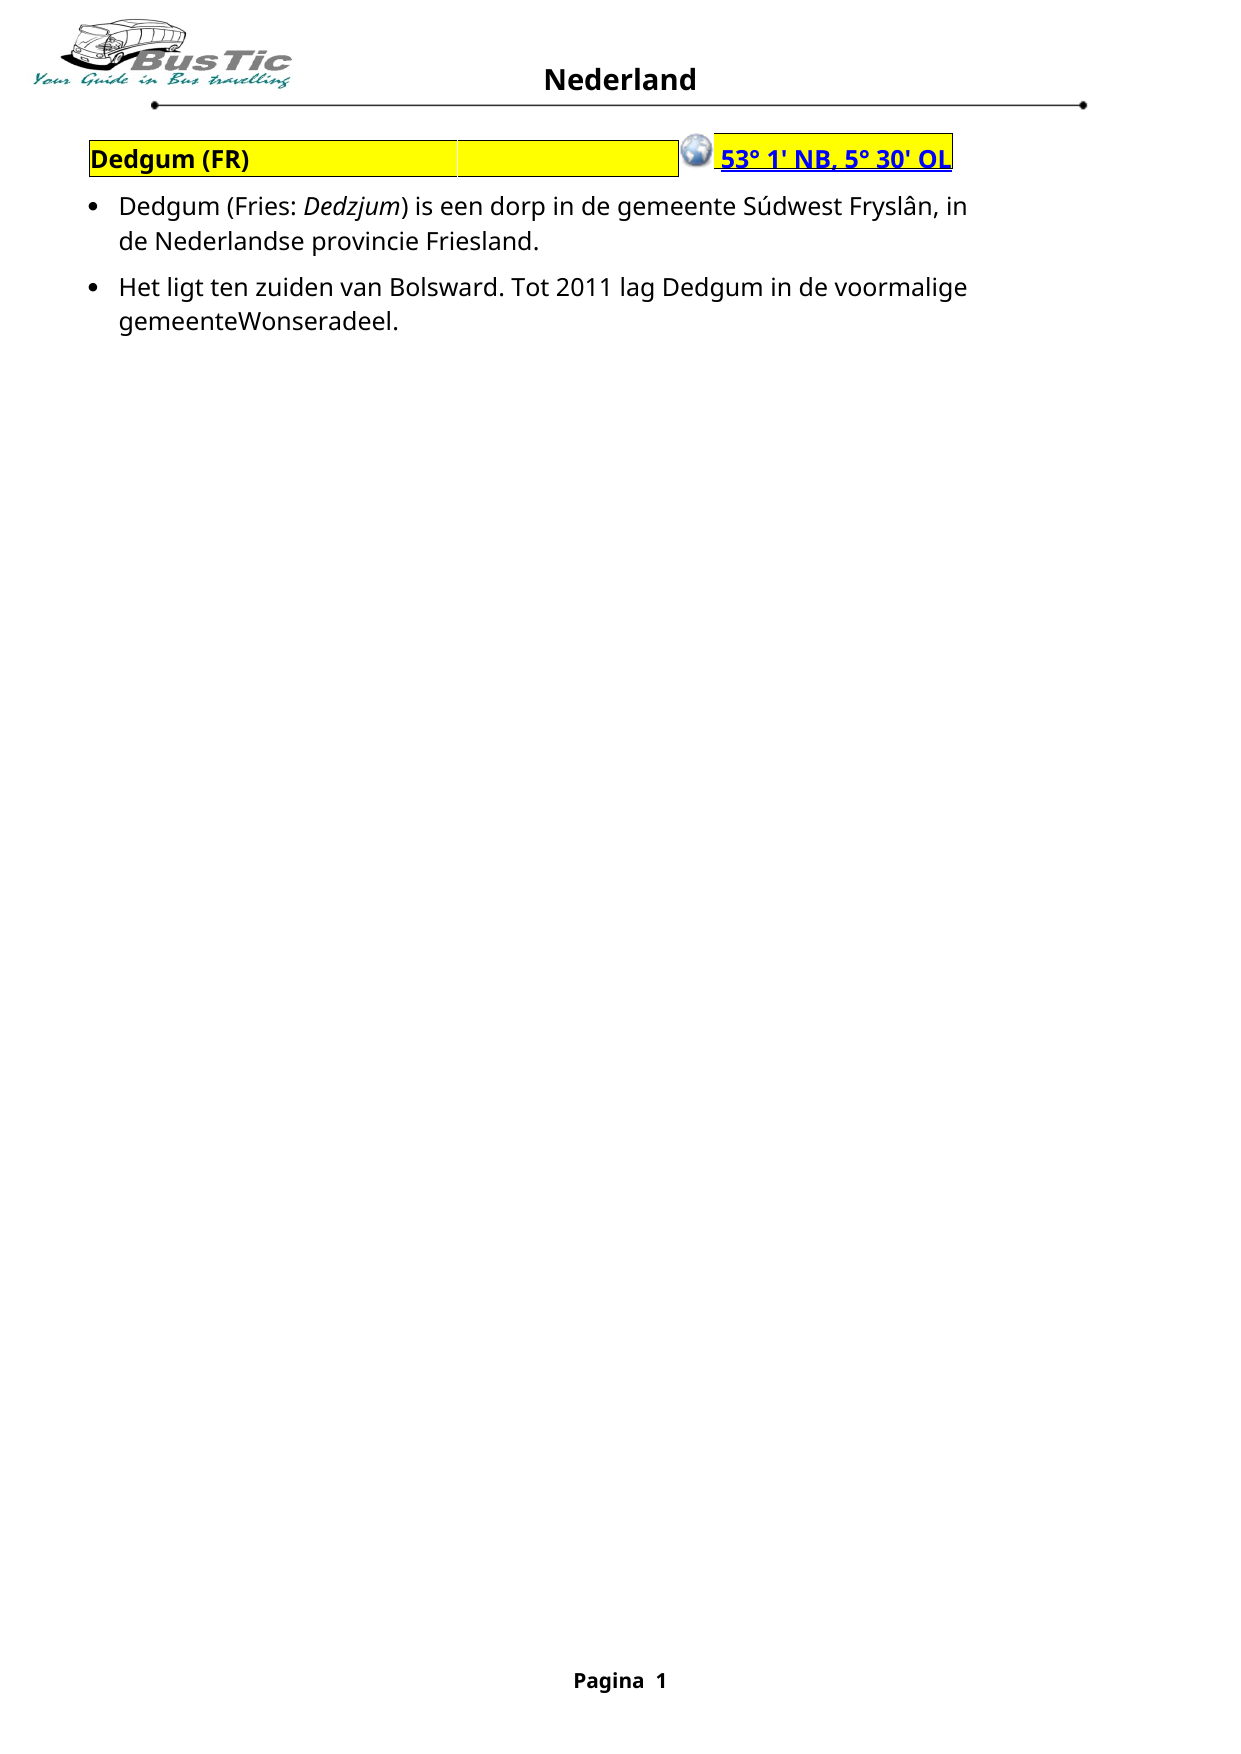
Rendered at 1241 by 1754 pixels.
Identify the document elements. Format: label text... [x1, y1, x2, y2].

picture [678, 132, 714, 169]
text Het ligt ten zuiden van Bolsward. Tot 2011 lag Dedgum in de voormalige gemeenteWonseradeel. [89, 270, 1152, 338]
text Dedgum (FR) 53° 1' NB, 5° 30' OL [679, 133, 1152, 177]
picture [24, 15, 302, 92]
picture [151, 98, 1089, 115]
text Dedgum (Fries: Dedzjum) is een dorp in de gemeente Súdwest Fryslân, in de Nederlandse provincie Friesland. [89, 189, 1152, 257]
